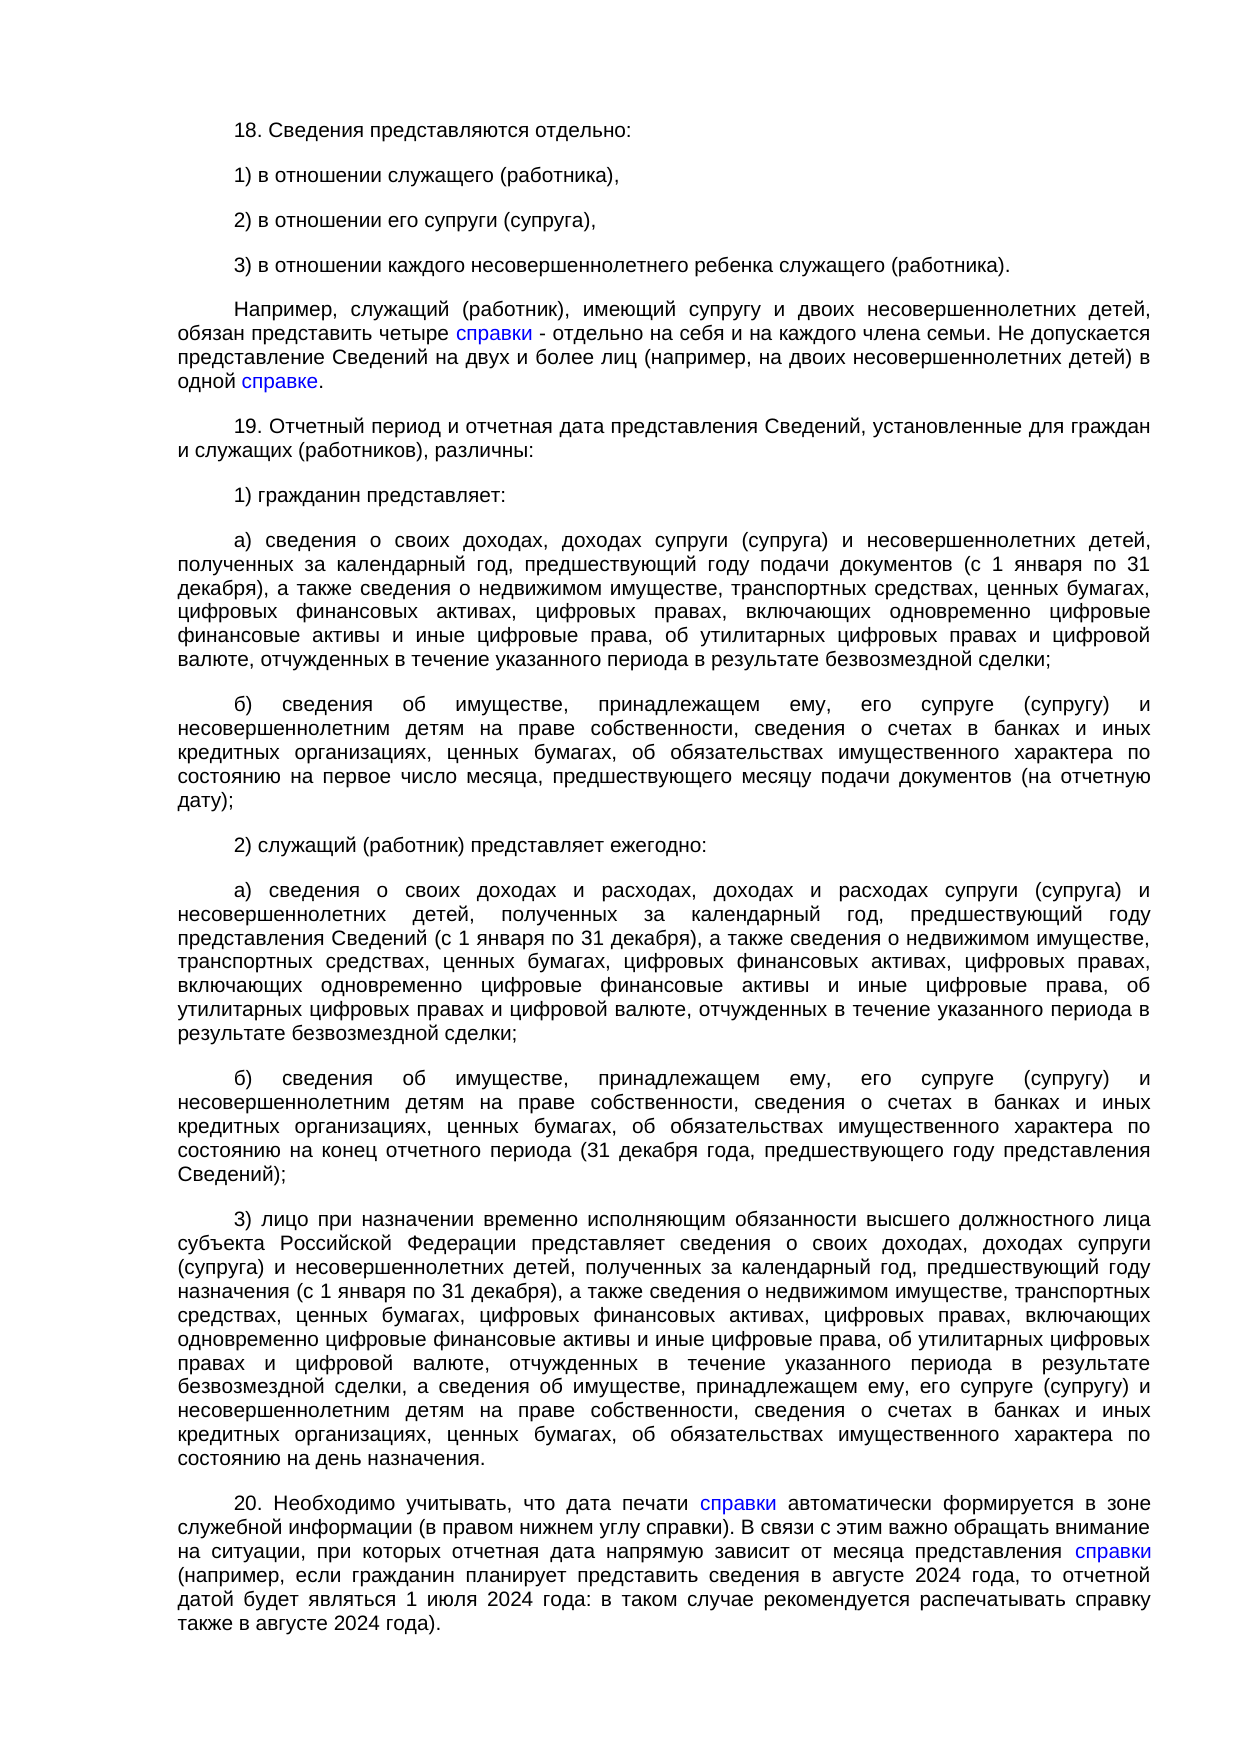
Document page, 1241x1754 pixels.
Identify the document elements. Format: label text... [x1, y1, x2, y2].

text б) сведения об имуществе, принадлежащем ему, его супруге (супругу) и несовершеннолетним детям на праве собственности, сведения о счетах в банках и иных кредитных организациях, ценных бумагах, об обязательствах имущественного характера по состоянию на конец отчетного периода (31 декабря года, предшествующего году представления Сведений); [177, 1066, 1152, 1186]
text 2) в отношении его супруги (супруга), [177, 208, 1152, 232]
text б) сведения об имуществе, принадлежащем ему, его супруге (супругу) и несовершеннолетним детям на праве собственности, сведения о счетах в банках и иных кредитных организациях, ценных бумагах, об обязательствах имущественного характера по состоянию на первое число месяца, предшествующего месяцу подачи документов (на отчетную дату); [177, 692, 1152, 812]
text 3) в отношении каждого несовершеннолетнего ребенка служащего (работника). [177, 252, 1152, 276]
text 3) лицо при назначении временно исполняющим обязанности высшего должностного лица субъекта Российской Федерации представляет сведения о своих доходах, доходах супруги (супруга) и несовершеннолетних детей, полученных за календарный год, предшествующий году назначения (с 1 января по 31 декабря), а также сведения о недвижимом имуществе, транспортных средствах, ценных бумагах, цифровых финансовых активах, цифровых правах, включающих одновременно цифровые финансовые активы и иные цифровые права, об утилитарных цифровых правах и цифровой валюте, отчужденных в течение указанного периода в результате безвозмездной сделки, а сведения об имуществе, принадлежащем ему, его супруге (супругу) и несовершеннолетним детям на праве собственности, сведения о счетах в банках и иных кредитных организациях, ценных бумагах, об обязательствах имущественного характера по состоянию на день назначения. [177, 1207, 1152, 1470]
text а) сведения о своих доходах, доходах супруги (супруга) и несовершеннолетних детей, полученных за календарный год, предшествующий году подачи документов (с 1 января по 31 декабря), а также сведения о недвижимом имуществе, транспортных средствах, ценных бумагах, цифровых финансовых активах, цифровых правах, включающих одновременно цифровые финансовые активы и иные цифровые права, об утилитарных цифровых правах и цифровой валюте, отчужденных в течение указанного периода в результате безвозмездной сделки; [177, 527, 1152, 671]
text 20. Необходимо учитывать, что дата печати справки автоматически формируется в зоне служебной информации (в правом нижнем углу справки). В связи с этим важно обращать внимание на ситуации, при которых отчетная дата напрямую зависит от месяца представления справки (например, если гражданин планирует представить сведения в августе 2024 года, то отчетной датой будет являться 1 июля 2024 года: в таком случае рекомендуется распечатывать справку также в августе 2024 года). [177, 1491, 1152, 1635]
text 1) гражданин представляет: [177, 483, 1152, 507]
text 19. Отчетный период и отчетная дата представления Сведений, установленные для граждан и служащих (работников), различны: [177, 414, 1152, 462]
text 1) в отношении служащего (работника), [177, 163, 1152, 187]
text а) сведения о своих доходах и расходах, доходах и расходах супруги (супруга) и несовершеннолетних детей, полученных за календарный год, предшествующий году представления Сведений (с 1 января по 31 декабря), а также сведения о недвижимом имуществе, транспортных средствах, ценных бумагах, цифровых финансовых активах, цифровых правах, включающих одновременно цифровые финансовые активы и иные цифровые права, об утилитарных цифровых правах и цифровой валюте, отчужденных в течение указанного периода в результате безвозмездной сделки; [177, 877, 1152, 1045]
text Например, служащий (работник), имеющий супругу и двоих несовершеннолетних детей, обязан представить четыре справки - отдельно на себя и на каждого члена семьи. Не допускается представление Сведений на двух и более лиц (например, на двоих несовершеннолетних детей) в одной справке. [177, 297, 1152, 393]
text 2) служащий (работник) представляет ежегодно: [177, 833, 1152, 857]
text 18. Сведения представляются отдельно: [177, 118, 1152, 142]
